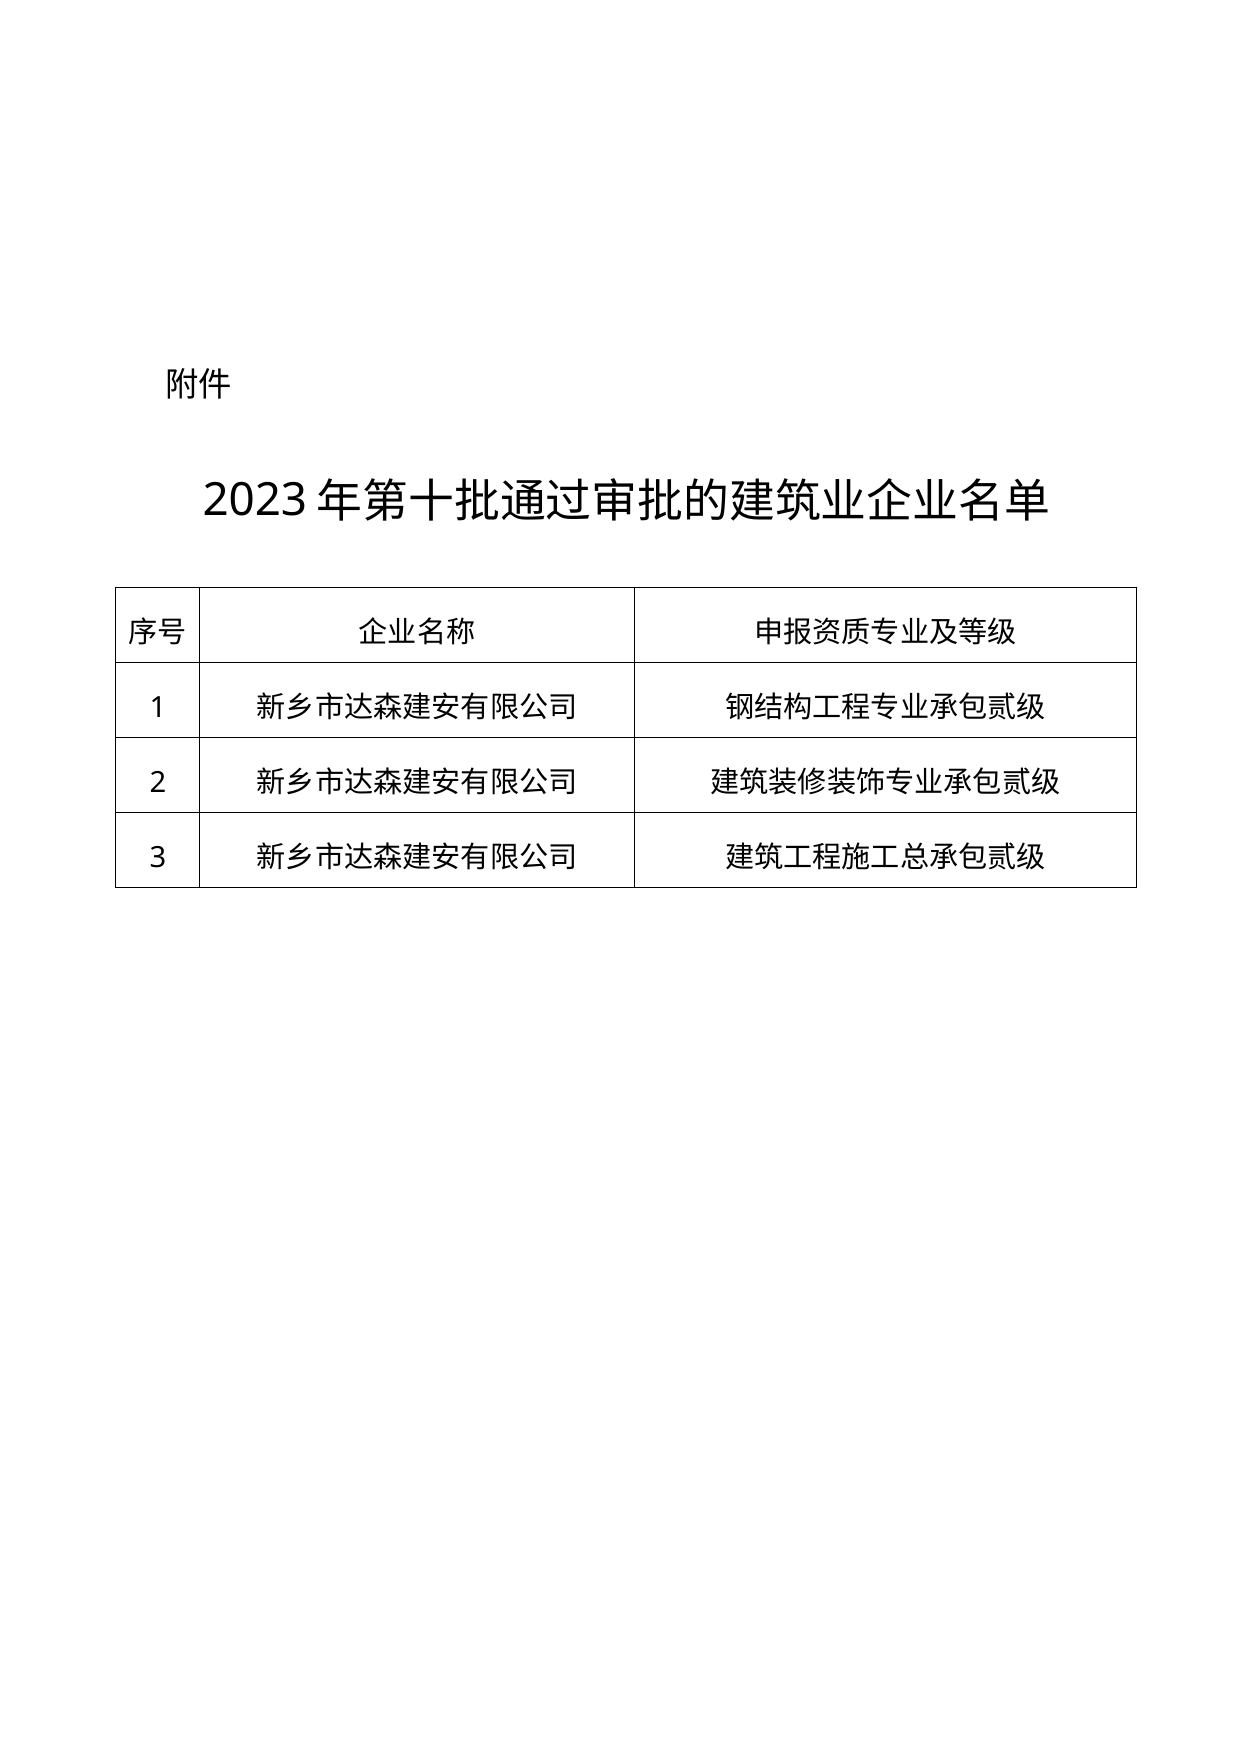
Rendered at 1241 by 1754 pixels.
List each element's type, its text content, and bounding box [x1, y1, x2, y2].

table_cell 企业名称 [200, 588, 634, 662]
table_cell 3 [116, 813, 199, 887]
table_cell 新乡市达森建安有限公司 [200, 813, 634, 887]
table_cell 新乡市达森建安有限公司 [200, 663, 634, 737]
table_cell 钢结构工程专业承包贰级 [635, 663, 1136, 737]
table_cell 序号 [116, 588, 199, 662]
table_header 2023年第十批通过审批的建筑业企业名单 [116, 409, 1136, 587]
table_cell 建筑装修装饰专业承包贰级 [635, 738, 1136, 812]
table_cell 1 [116, 663, 199, 737]
text 附件 [165, 349, 1087, 408]
table_cell 新乡市达森建安有限公司 [200, 738, 634, 812]
table_cell 2 [116, 738, 199, 812]
table_cell 建筑工程施工总承包贰级 [635, 813, 1136, 887]
table_cell 申报资质专业及等级 [635, 588, 1136, 662]
